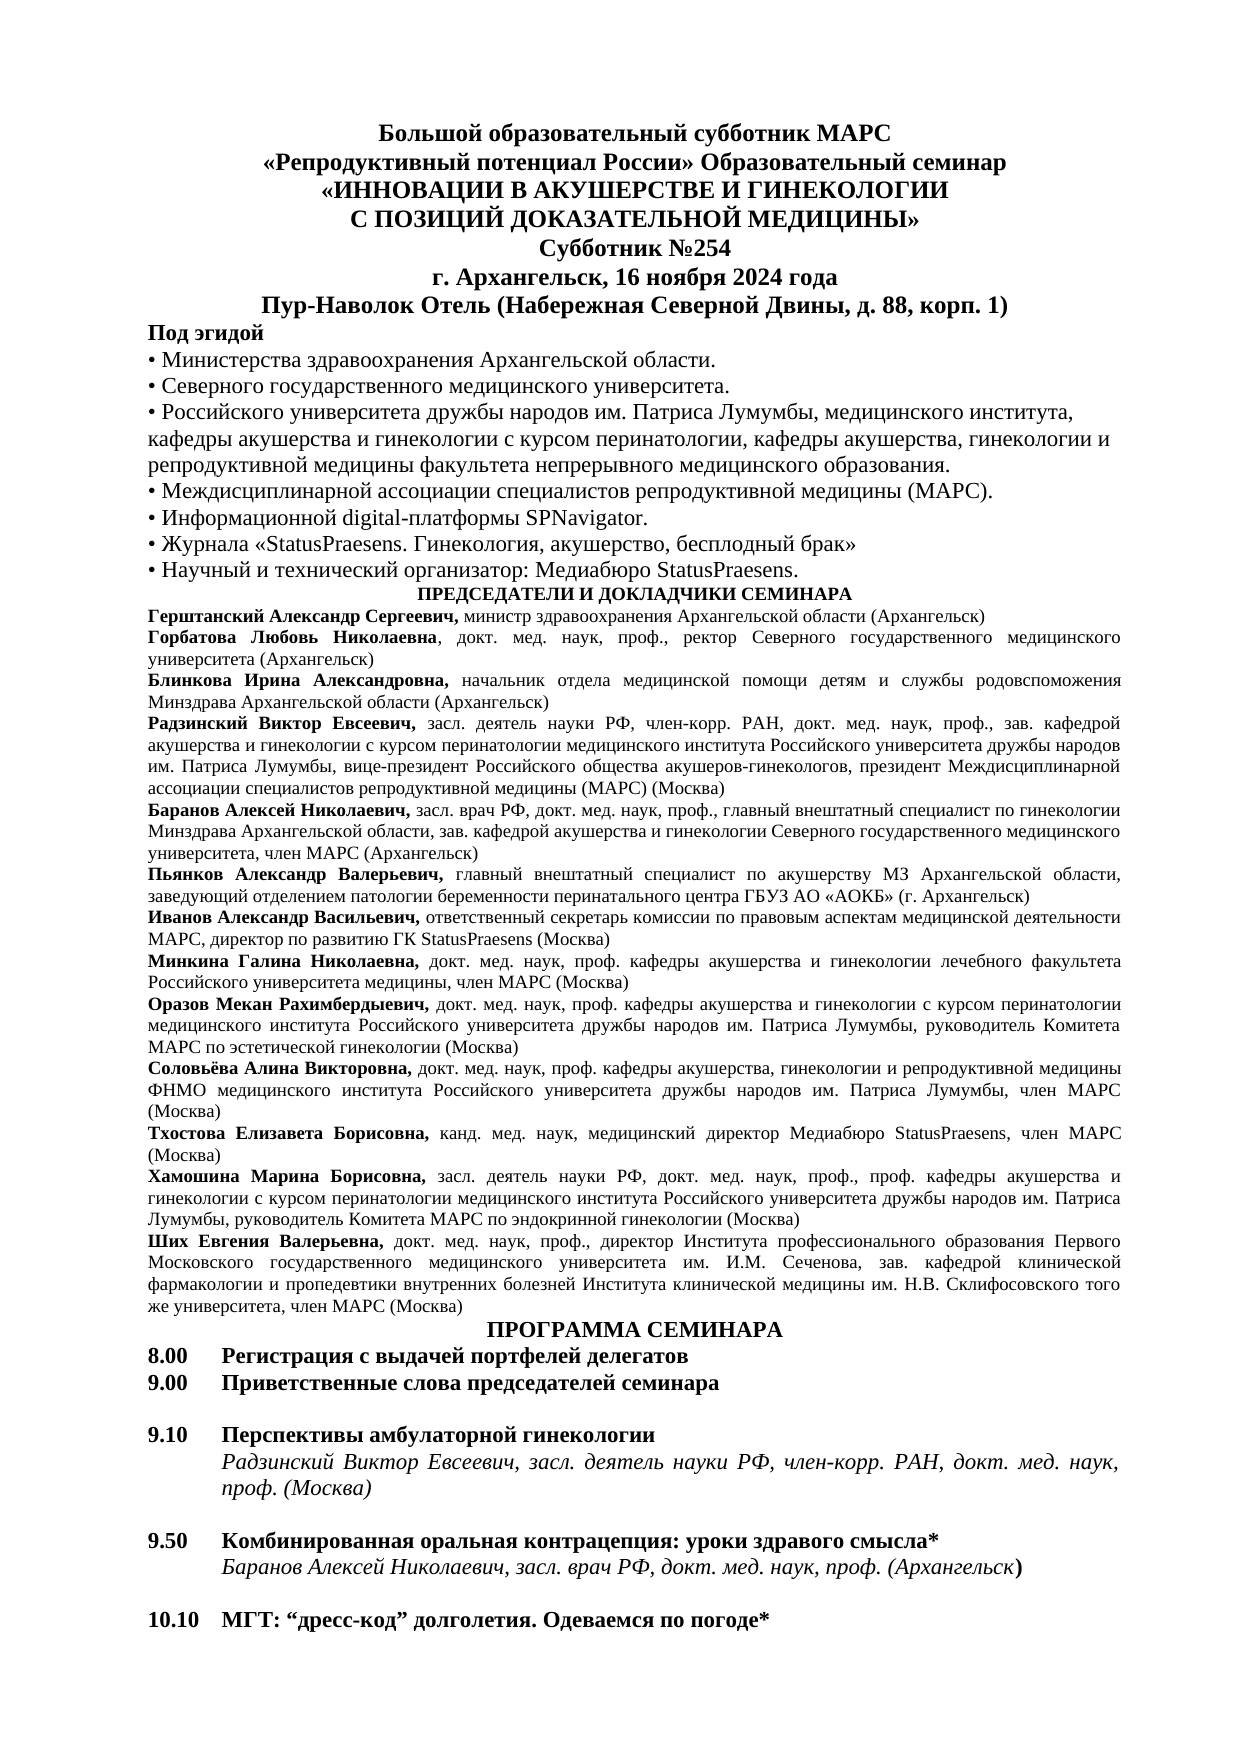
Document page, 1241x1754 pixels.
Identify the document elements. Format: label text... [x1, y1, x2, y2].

text 9.00 Приветственные слова председателей семинара [148, 1369, 1122, 1395]
text 8.00 Регистрация с выдачей портфелей делегатов [148, 1342, 1122, 1369]
text ПРОГРАММА СЕМИНАРА [148, 1316, 1122, 1342]
text Большой образовательный субботник МАРС [148, 118, 1122, 147]
text Горбатова Любовь Николаевна, докт. мед. наук, проф., ректор Северного государственного медицинского университета (Архангельск) [148, 626, 1122, 669]
text • Научный и технический организатор: Медиабюро StatusPraesens. [148, 557, 1122, 583]
text Субботник №254 [148, 233, 1122, 262]
text «ИННОВАЦИИ В АКУШЕРСТВЕ И ГИНЕКОЛОГИИ [148, 176, 1122, 204]
text «Репродуктивный потенциал России» Образовательный семинар [148, 147, 1122, 176]
text С ПОЗИЦИЙ ДОКАЗАТЕЛЬНОЙ МЕДИЦИНЫ» [148, 204, 1122, 233]
text Радзинский Виктор Евсеевич, засл. деятель науки РФ, член-корр. РАН, докт. мед. наук, проф., зав. кафедрой акушерства и гинекологии с курсом перинатологии медицинского института Российского университета дружбы народов им. Патриса Лумумбы, вице-президент Российского общества акушеров-гинекологов, президент Междисциплинарной ассоциации специалистов репродуктивной медицины (МАРС) (Москва) [148, 712, 1122, 798]
text • Министерства здравоохранения Архангельской области. [148, 346, 1122, 372]
text Под эгидой [148, 319, 1122, 346]
text • Российского университета дружбы народов им. Патриса Лумумбы, медицинского института, кафедры акушерства и гинекологии с курсом перинатологии, кафедры акушерства, гинекологии и репродуктивной медицины факультета непрерывного медицинского образования. [148, 398, 1122, 477]
text • Информационной digital-платформы SPNavigator. [148, 504, 1122, 530]
text Тхостова Елизавета Борисовна, канд. мед. наук, медицинский директор Медиабюро StatusPraesens, член МАРС (Москва) [148, 1122, 1122, 1165]
text Радзинский Виктор Евсеевич, засл. деятель науки РФ, член-корр. РАН, докт. мед. наук, проф. (Москва) [221, 1448, 1122, 1501]
text Пур-Наволок Отель (Набережная Северной Двины, д. 88, корп. 1) [148, 291, 1122, 319]
text Иванов Александр Васильевич, ответственный секретарь комиссии по правовым аспектам медицинской деятельности МАРС, директор по развитию ГК StatusPraesens (Москва) [148, 906, 1122, 949]
text Герштанский Александр Сергеевич, министр здравоохранения Архангельской области (Архангельск) [148, 604, 1122, 626]
text Хамошина Марина Борисовна, засл. деятель науки РФ, докт. мед. наук, проф., проф. кафедры акушерства и гинекологии с курсом перинатологии медицинского института Российского университета дружбы народов им. Патриса Лумумбы, руководитель Комитета МАРС по эндокринной гинекологии (Москва) [148, 1165, 1122, 1230]
text 9.10 Перспективы амбулаторной гинекологии [148, 1421, 1122, 1448]
text Ших Евгения Валерьевна, докт. мед. наук, проф., директор Института профессионального образования Первого Московского государственного медицинского университета им. И.М. Сеченова, зав. кафедрой клинической фармакологии и пропедевтики внутренних болезней Института клинической медицины им. Н.В. Склифосовского того же университета, член МАРС (Москва) [148, 1230, 1122, 1316]
text Пьянков Александр Валерьевич, главный внештатный специалист по акушерству МЗ Архангельской области, заведующий отделением патологии беременности перинатального центра ГБУЗ АО «АОКБ» (г. Архангельск) [148, 863, 1122, 906]
text 10.10 МГТ: “дресс-код” долголетия. Одеваемся по погоде* [148, 1606, 1122, 1632]
text Блинкова Ирина Александровна, начальник отдела медицинской помощи детям и службы родовспоможения Минздрава Архангельской области (Архангельск) [148, 669, 1122, 712]
text Баранов Алексей Николаевич, засл. врач РФ, докт. мед. наук, проф., главный внештатный специалист по гинекологии Минздрава Архангельской области, зав. кафедрой акушерства и гинекологии Северного государственного медицинского университета, член МАРС (Архангельск) [148, 798, 1122, 863]
text ПРЕДСЕДАТЕЛИ И ДОКЛАДЧИКИ СЕМИНАРА [148, 583, 1122, 604]
text Оразов Мекан Рахимбердыевич, докт. мед. наук, проф. кафедры акушерства и гинекологии с курсом перинатологии медицинского института Российского университета дружбы народов им. Патриса Лумумбы, руководитель Комитета МАРС по эстетической гинекологии (Москва) [148, 993, 1122, 1057]
text • Междисциплинарной ассоциации специалистов репродуктивной медицины (МАРС). [148, 477, 1122, 504]
text Минкина Галина Николаевна, докт. мед. наук, проф. кафедры акушерства и гинекологии лечебного факультета Российского университета медицины, член МАРС (Москва) [148, 949, 1122, 993]
text • Северного государственного медицинского университета. [148, 372, 1122, 398]
text Соловьёва Алина Викторовна, докт. мед. наук, проф. кафедры акушерства, гинекологии и репродуктивной медицины ФНМО медицинского института Российского университета дружбы народов им. Патриса Лумумбы, член МАРС (Москва) [148, 1057, 1122, 1122]
text 9.50 Комбинированная оральная контрацепция: уроки здравого смысла* [148, 1527, 1122, 1553]
text • Журнала «StatusPraesens. Гинекология, акушерство, бесплодный брак» [148, 530, 1122, 557]
text Баранов Алексей Николаевич, засл. врач РФ, докт. мед. наук, проф. (Архангельск) [148, 1553, 1122, 1579]
text г. Архангельск, 16 ноября 2024 года [148, 262, 1122, 291]
